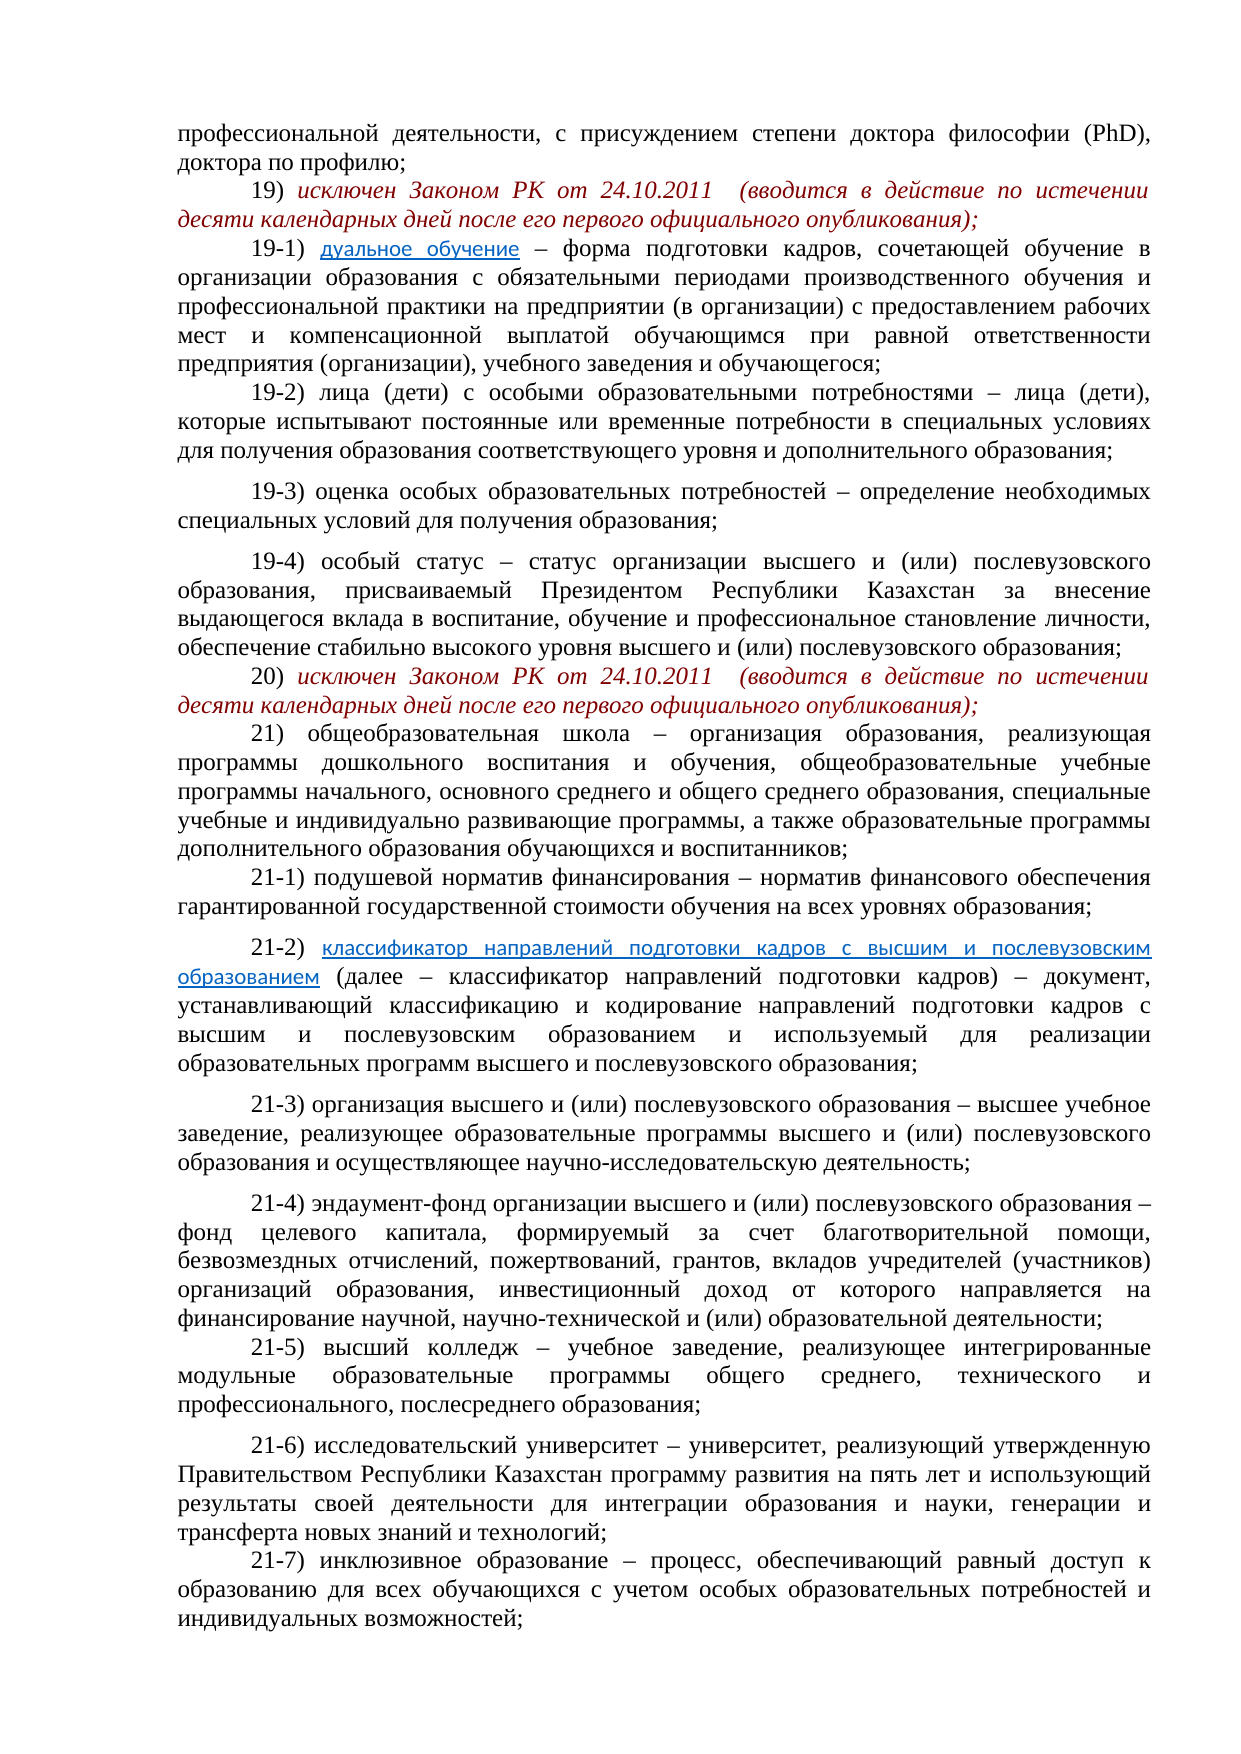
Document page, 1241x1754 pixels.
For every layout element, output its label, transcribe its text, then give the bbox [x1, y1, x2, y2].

text 21) общеобразовательная школа – организация образования, реализующая программы дошкольного воспитания и обучения, общеобразовательные учебные программы начального, основного среднего и общего среднего образования, специальные учебные и индивидуально развивающие программы, а также образовательные программы дополнительного образования обучающихся и воспитанников; [177, 718, 1152, 862]
text 19-4) особый статус – статус организации высшего и (или) послевузовского образования, присваиваемый Президентом Республики Казахстан за внесение выдающегося вклада в воспитание, обучение и профессиональное становление личности, обеспечение стабильно высокого уровня высшего и (или) послевузовского образования; [177, 546, 1152, 661]
text 21-5) высший колледж – учебное заведение, реализующее интегрированные модульные образовательные программы общего среднего, технического и профессионального, послесреднего образования; [177, 1332, 1152, 1418]
text 19-2) лица (дети) с особыми образовательными потребностями – лица (дети), которые испытывают постоянные или временные потребности в специальных условиях для получения образования соответствующего уровня и дополнительного образования; [177, 377, 1152, 463]
text 19-1) дуальное обучение – форма подготовки кадров, сочетающей обучение в организации образования с обязательными периодами производственного обучения и профессиональной практики на предприятии (в организации) с предоставлением рабочих мест и компенсационной выплатой обучающимся при равной ответственности предприятия (организации), учебного заведения и обучающегося; [177, 233, 1152, 377]
text 21-2) классификатор направлений подготовки кадров с высшим и послевузовским образованием (далее – классификатор направлений подготовки кадров) – документ, устанавливающий классификацию и кодирование направлений подготовки кадров с высшим и послевузовским образованием и используемый для реализации образовательных программ высшего и послевузовского образования; [177, 932, 1152, 1077]
text 21-6) исследовательский университет – университет, реализующий утвержденную Правительством Республики Казахстан программу развития на пять лет и использующий результаты своей деятельности для интеграции образования и науки, генерации и трансферта новых знаний и технологий; [177, 1430, 1152, 1545]
text 21-7) инклюзивное образование – процесс, обеспечивающий равный доступ к образованию для всех обучающихся с учетом особых образовательных потребностей и индивидуальных возможностей; [177, 1545, 1152, 1632]
text 20) исключен Законом РК от 24.10.2011 № 487-IV (вводится в действие по истечении десяти календарных дней после его первого официального опубликования); [177, 661, 1152, 718]
text 19-3) оценка особых образовательных потребностей – определение необходимых специальных условий для получения образования; [177, 476, 1152, 533]
text 19) исключен Законом РК от 24.10.2011 № 487-IV (вводится в действие по истечении десяти календарных дней после его первого официального опубликования); [177, 176, 1152, 233]
text 21-1) подушевой норматив финансирования – норматив финансового обеспечения гарантированной государственной стоимости обучения на всех уровнях образования; [177, 862, 1152, 920]
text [177, 118, 1152, 176]
text 21-3) организация высшего и (или) послевузовского образования – высшее учебное заведение, реализующее образовательные программы высшего и (или) послевузовского образования и осуществляющее научно-исследовательскую деятельность; [177, 1089, 1152, 1175]
text 21-4) эндаумент-фонд организации высшего и (или) послевузовского образования – фонд целевого капитала, формируемый за счет благотворительной помощи, безвозмездных отчислений, пожертвований, грантов, вкладов учредителей (участников) организаций образования, инвестиционный доход от которого направляется на финансирование научной, научно-технической и (или) образовательной деятельности; [177, 1188, 1152, 1332]
